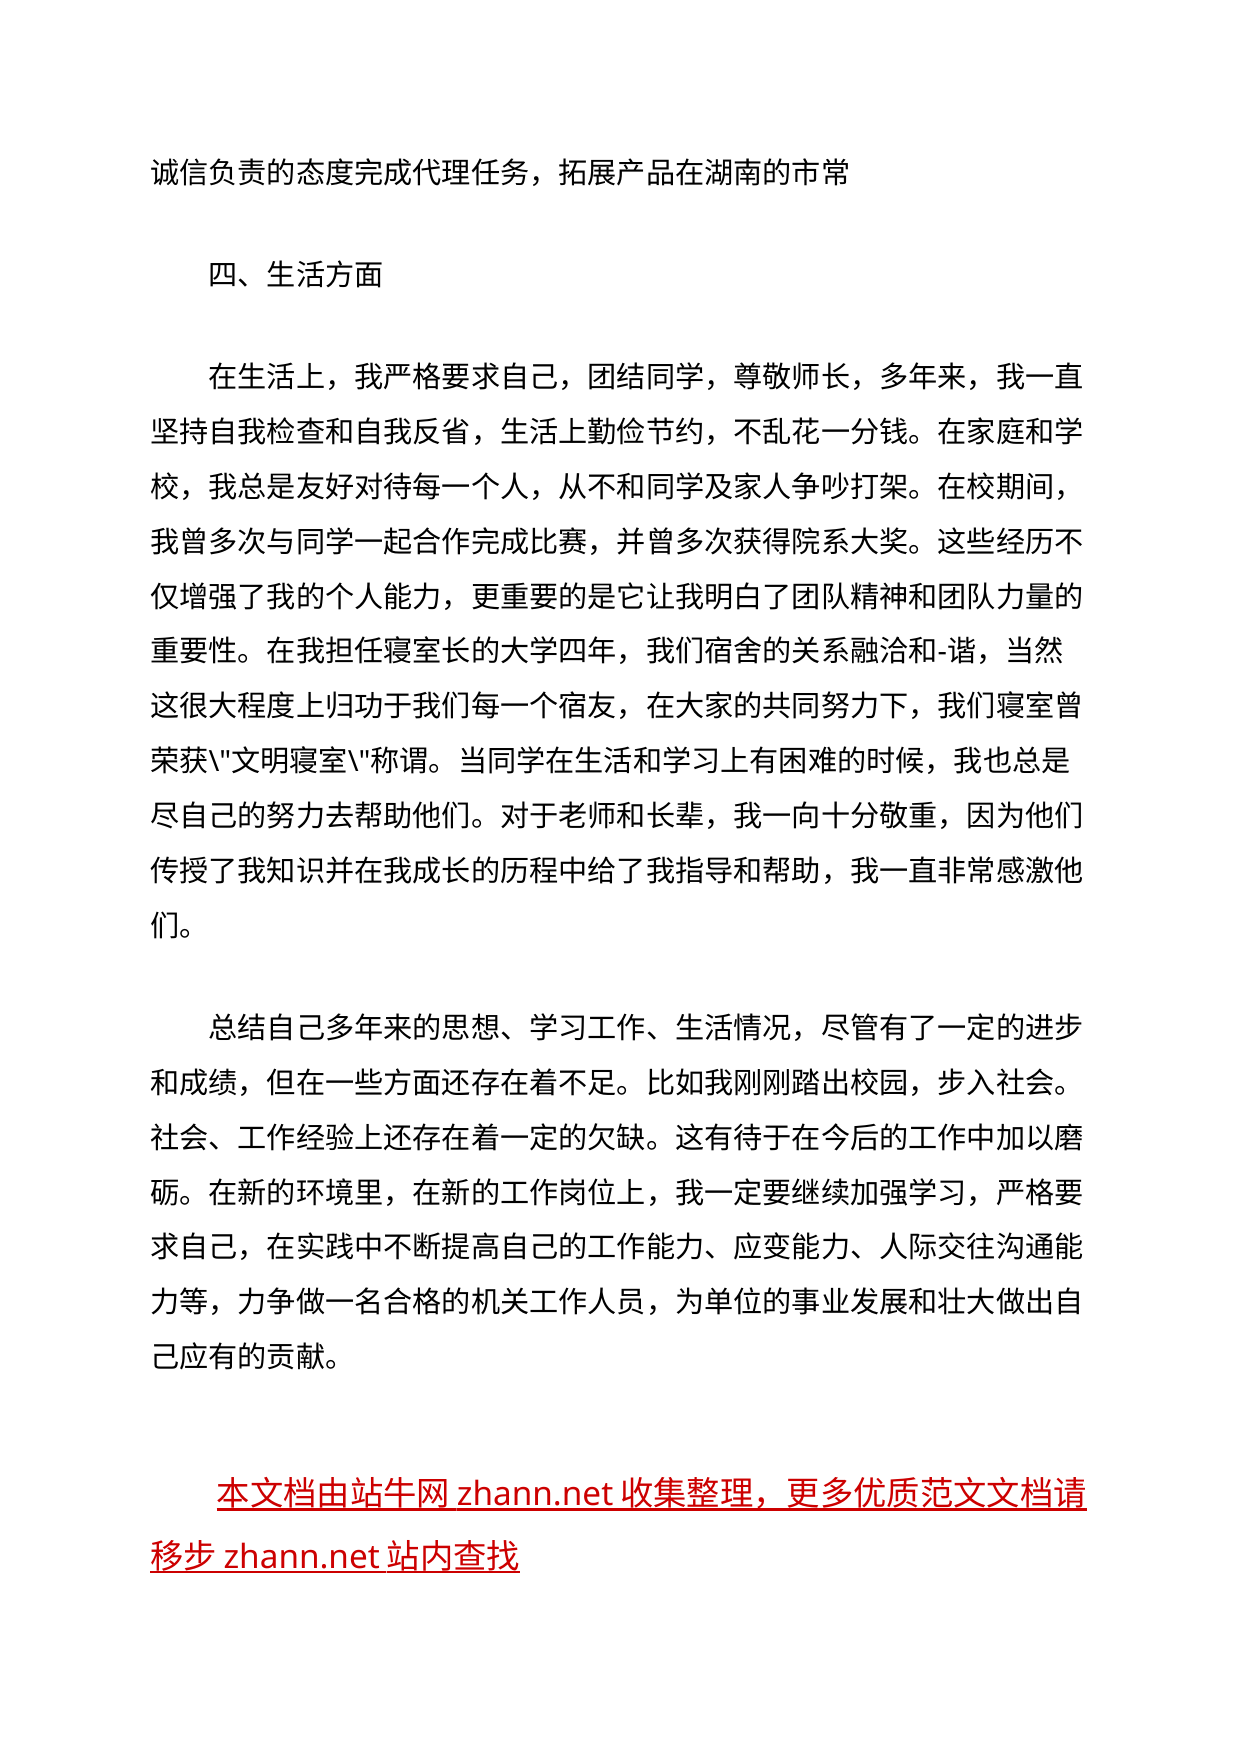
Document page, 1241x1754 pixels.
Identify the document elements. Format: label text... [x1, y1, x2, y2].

text 在生活上，我严格要求自己，团结同学，尊敬师长，多年来，我一直坚持自我检查和自我反省，生活上勤俭节约，不乱花一分钱。在家庭和学校，我总是友好对待每一个人，从不和同学及家人争吵打架。在校期间，我曾多次与同学一起合作完成比赛，并曾多次获得院系大奖。这些经历不仅增强了我的个人能力，更重要的是它让我明白了团队精神和团队力量的重要性。在我担任寝室长的大学四年，我们宿舍的关系融洽和-谐，当然这很大程度上归功于我们每一个宿友，在大家的共同努力下，我们寝室曾荣获\"文明寝室\"称谓。当同学在生活和学习上有困难的时候，我也总是尽自己的努力去帮助他们。对于老师和长辈，我一向十分敬重，因为他们传授了我知识并在我成长的历程中给了我指导和帮助，我一直非常感激他们。 [150, 353, 1090, 945]
text 总结自己多年来的思想、学习工作、生活情况，尽管有了一定的进步和成绩，但在一些方面还存在着不足。比如我刚刚踏出校园，步入社会。社会、工作经验上还存在着一定的欠缺。这有待于在今后的工作中加以磨砺。在新的环境里，在新的工作岗位上，我一定要继续加强学习，严格要求自己，在实践中不断提高自己的工作能力、应变能力、人际交往沟通能力等，力争做一名合格的机关工作人员，为单位的事业发展和壮大做出自己应有的贡献。 [150, 1004, 1090, 1376]
text 本文档由站牛网zhann.net收集整理，更多优质范文文档请移步zhann.net站内查找 [150, 1467, 1090, 1578]
text 四、生活方面 [150, 252, 1090, 294]
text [150, 150, 1090, 192]
